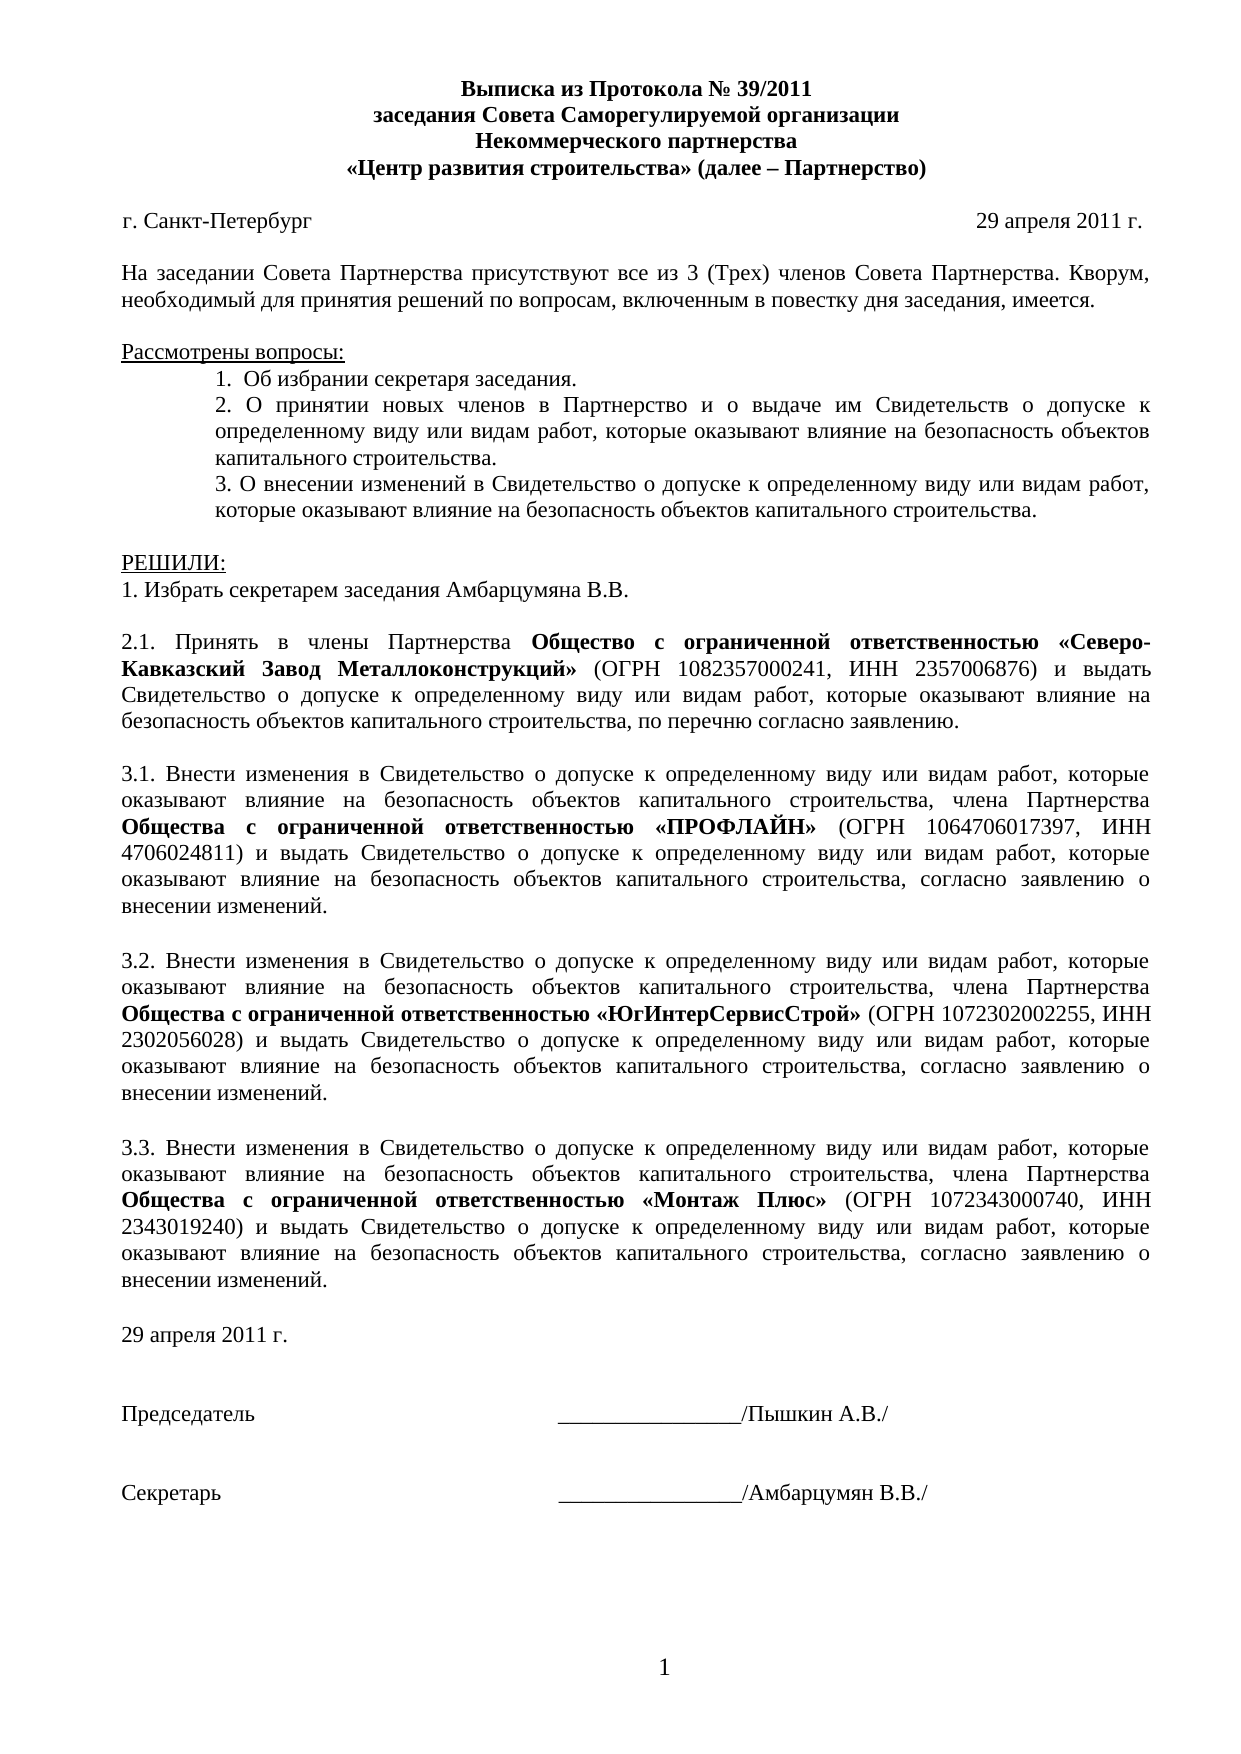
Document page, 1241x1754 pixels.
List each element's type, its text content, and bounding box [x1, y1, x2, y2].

text РЕШИЛИ: [121, 549, 1152, 576]
text 3.2. Внести изменения в Свидетельство о допуске к определенному виду или видам работ, которые оказывают влияние на безопасность объектов капитального строительства, члена Партнерства Общества с ограниченной ответственностью «ЮгИнтерСервисСтрой» (ОГРН 1072302002255, ИНН 2302056028) и выдать Свидетельство о допуске к определенному виду или видам работ, которые оказывают влияние на безопасность объектов капитального строительства, согласно заявлению о внесении изменений. [121, 947, 1152, 1105]
text заседания Совета Саморегулируемой организации [121, 101, 1152, 128]
table_header г. Санкт-Петербург [111, 207, 632, 233]
text 29 апреля 2011 г. [121, 1321, 1152, 1347]
text 2. О принятии новых членов в Партнерство и о выдаче им Свидетельств о допуске к определенному виду или видам работ, которые оказывают влияние на безопасность объектов капитального строительства. [215, 391, 1152, 470]
text Секретарь ________________/Амбарцумян В.В./ [121, 1479, 1152, 1505]
text 1. Об избрании секретаря заседания. [215, 365, 1152, 391]
text 2.1. Принять в члены Партнерства Общество с ограниченной ответственностью «Северо-Кавказский Завод Металлоконструкций» (ОГРН 1082357000241, ИНН 2357006876) и выдать Свидетельство о допуске к определенному виду или видам работ, которые оказывают влияние на безопасность объектов капитального строительства, по перечню согласно заявлению. [121, 628, 1152, 734]
text 3. О внесении изменений в Свидетельство о допуске к определенному виду или видам работ, которые оказывают влияние на безопасность объектов капитального строительства. [215, 470, 1152, 523]
text Рассмотрены вопросы: [121, 338, 1152, 365]
text Некоммерческого партнерства [121, 128, 1152, 154]
text Председатель ________________/Пышкин А.В./ [121, 1400, 1152, 1426]
text 3.3. Внести изменения в Свидетельство о допуске к определенному виду или видам работ, которые оказывают влияние на безопасность объектов капитального строительства, члена Партнерства Общества с ограниченной ответственностью «Монтаж Плюс» (ОГРН 1072343000740, ИНН 2343019240) и выдать Свидетельство о допуске к определенному виду или видам работ, которые оказывают влияние на безопасность объектов капитального строительства, согласно заявлению о внесении изменений. [121, 1134, 1152, 1292]
table_header 29 апреля 2011 г. [633, 207, 1154, 233]
text 3.1. Внести изменения в Свидетельство о допуске к определенному виду или видам работ, которые оказывают влияние на безопасность объектов капитального строительства, члена Партнерства Общества с ограниченной ответственностью «ПРОФЛАЙН» (ОГРН 1064706017397, ИНН 4706024811) и выдать Свидетельство о допуске к определенному виду или видам работ, которые оказывают влияние на безопасность объектов капитального строительства, согласно заявлению о внесении изменений. [121, 760, 1152, 918]
text 1. Избрать секретарем заседания Амбарцумяна В.В. [121, 576, 1152, 602]
text «Центр развития строительства» (далее – Партнерство) [121, 154, 1152, 180]
text На заседании Совета Партнерства присутствуют все из 3 (Трех) членов Совета Партнерства. Кворум, необходимый для принятия решений по вопросам, включенным в повестку дня заседания, имеется. [121, 259, 1152, 312]
text Выписка из Протокола № 39/2011 [121, 75, 1152, 101]
